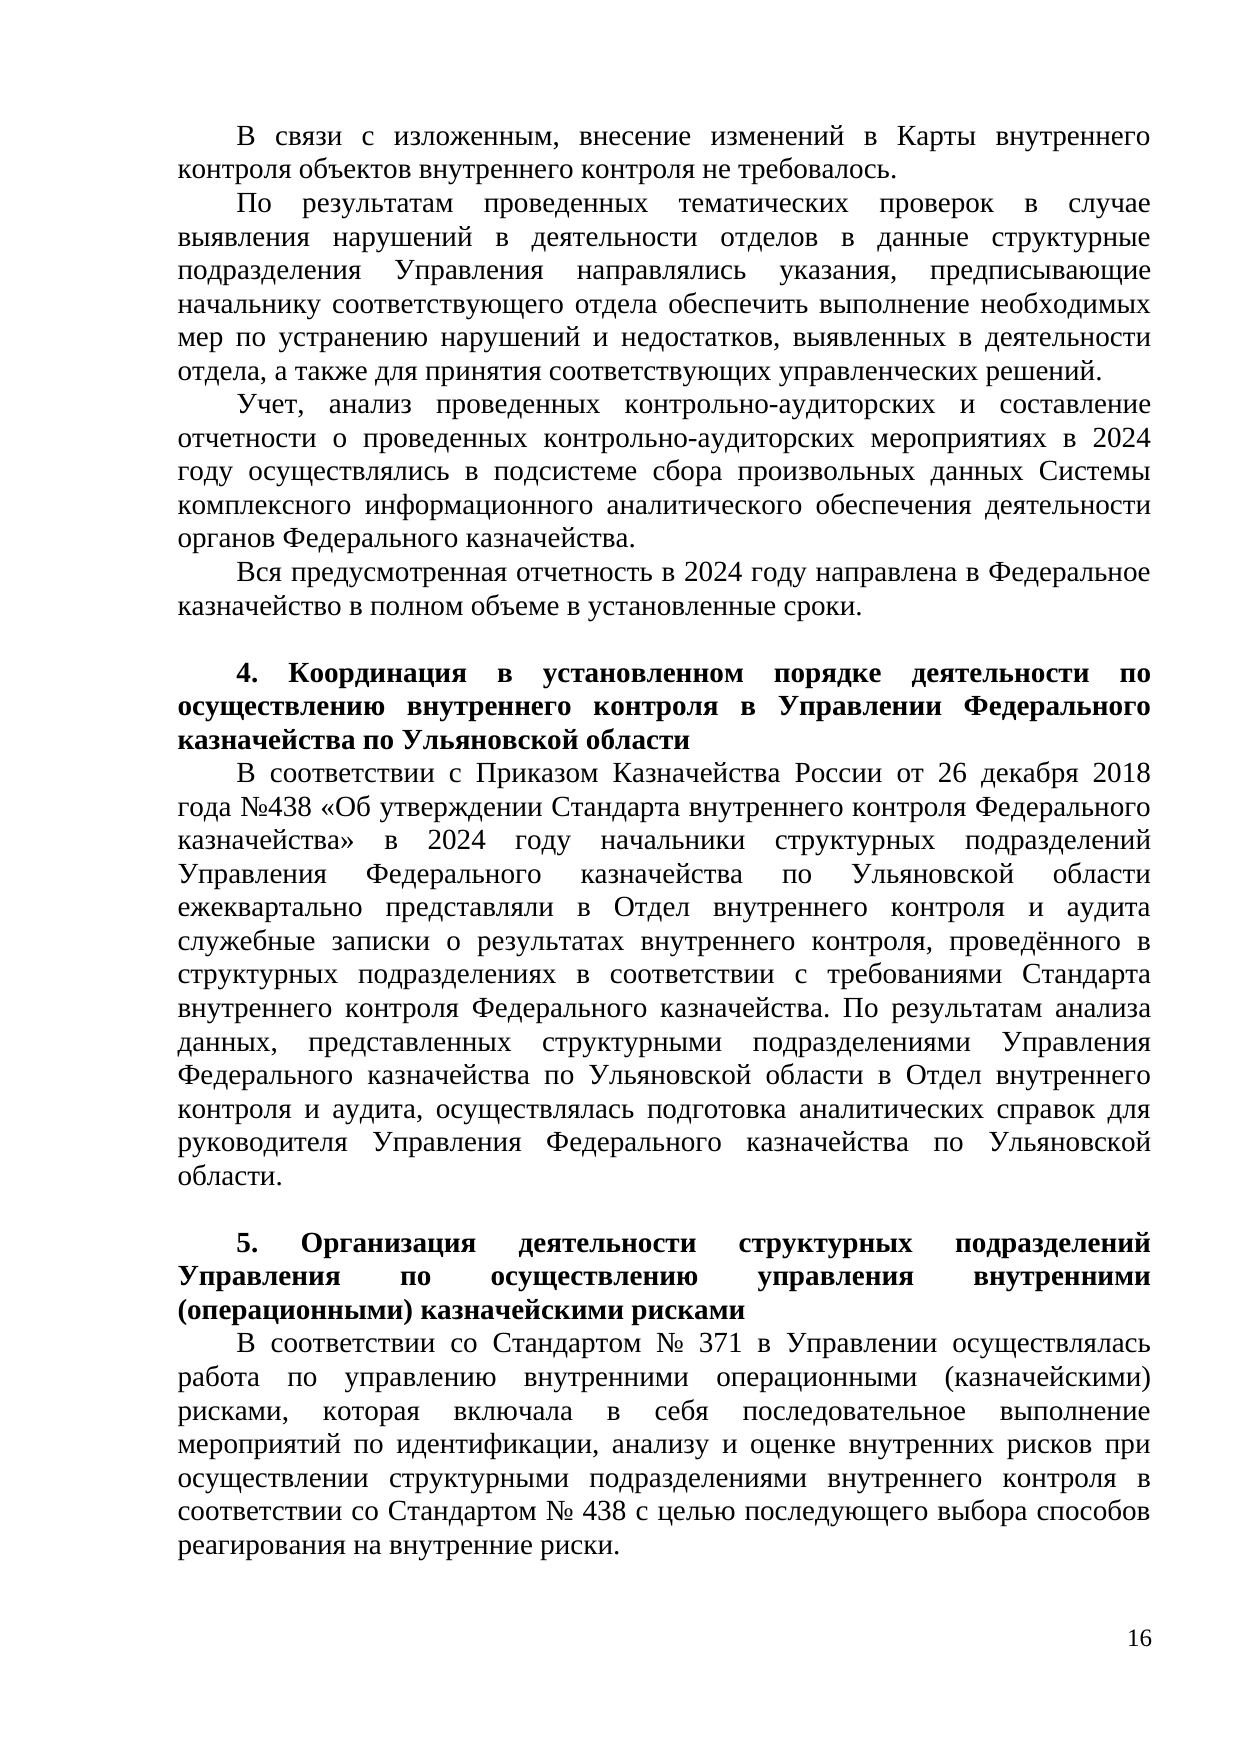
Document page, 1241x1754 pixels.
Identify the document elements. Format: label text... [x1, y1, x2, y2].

text В соответствии с Приказом Казначейства России от 26 декабря 2018 года №438 «Об утверждении Стандарта внутреннего контроля Федерального казначейства» в 2024 году начальники структурных подразделений Управления Федерального казначейства по Ульяновской области ежеквартально представляли в Отдел внутреннего контроля и аудита служебные записки о результатах внутреннего контроля, проведённого в структурных подразделениях в соответствии с требованиями Стандарта внутреннего контроля Федерального казначейства. По результатам анализа данных, представленных структурными подразделениями Управления Федерального казначейства по Ульяновской области в Отдел внутреннего контроля и аудита, осуществлялась подготовка аналитических справок для руководителя Управления Федерального казначейства по Ульяновской области. [177, 755, 1152, 1191]
text Вся предусмотренная отчетность в 2024 году направлена в Федеральное казначейство в полном объеме в установленные сроки. [177, 554, 1152, 621]
text 4. Координация в установленном порядке деятельности по осуществлению внутреннего контроля в Управлении Федерального казначейства по Ульяновской области [177, 655, 1152, 755]
text В соответствии со Стандартом № 371 в Управлении осуществлялась работа по управлению внутренними операционными (казначейскими) рисками, которая включала в себя последовательное выполнение мероприятий по идентификации, анализу и оценке внутренних рисков при осуществлении структурными подразделениями внутреннего контроля в соответствии со Стандартом № 438 с целью последующего выбора способов реагирования на внутренние риски. [177, 1326, 1152, 1560]
text В связи с изложенным, внесение изменений в Карты внутреннего контроля объектов внутреннего контроля не требовалось. [177, 118, 1152, 185]
text По результатам проведенных тематических проверок в случае выявления нарушений в деятельности отделов в данные структурные подразделения Управления направлялись указания, предписывающие начальнику соответствующего отдела обеспечить выполнение необходимых мер по устранению нарушений и недостатков, выявленных в деятельности отдела, а также для принятия соответствующих управленческих решений. [177, 185, 1152, 386]
text Учет, анализ проведенных контрольно-аудиторских и составление отчетности о проведенных контрольно-аудиторских мероприятиях в 2024 году осуществлялись в подсистеме сбора произвольных данных Системы комплексного информационного аналитического обеспечения деятельности органов Федерального казначейства. [177, 386, 1152, 554]
text 5. Организация деятельности структурных подразделений Управления по осуществлению управления внутренними (операционными) казначейскими рисками [177, 1225, 1152, 1326]
